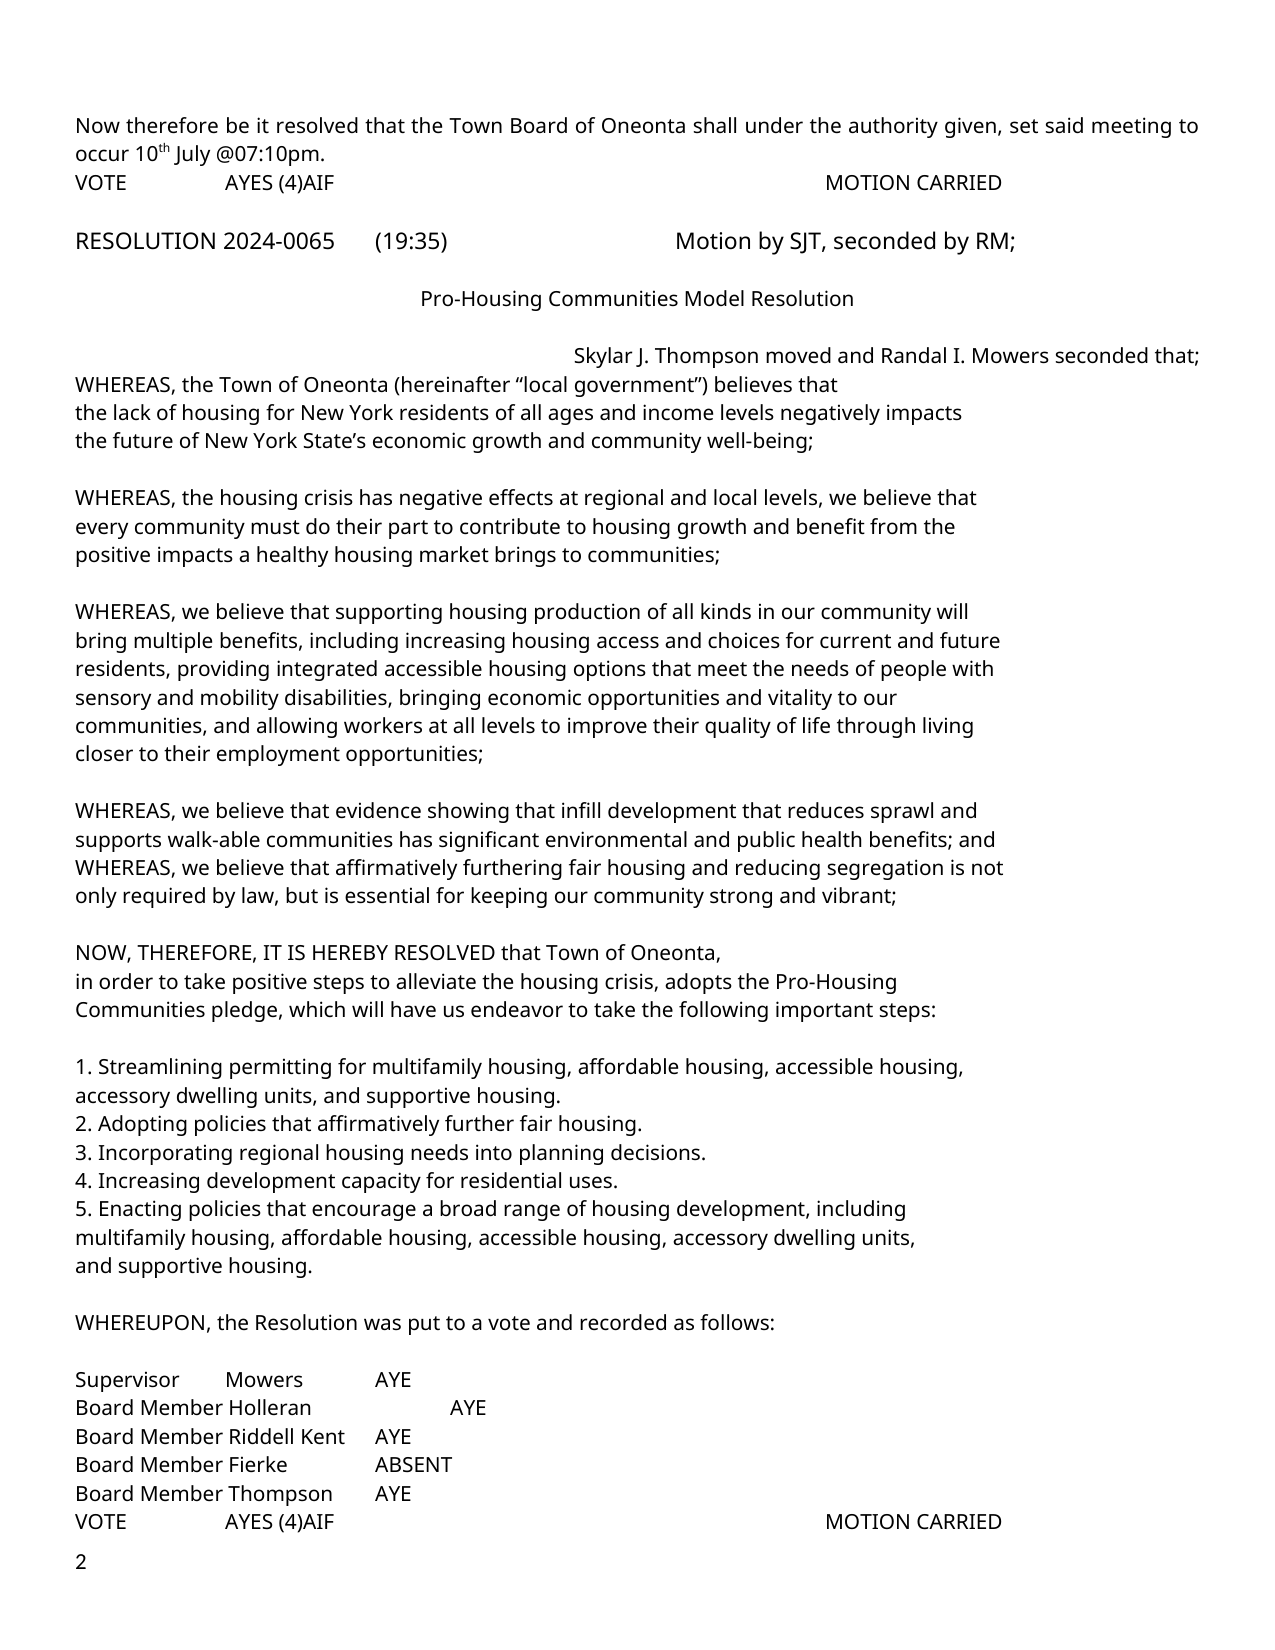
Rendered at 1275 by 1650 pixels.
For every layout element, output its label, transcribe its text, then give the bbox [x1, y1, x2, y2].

text VOTE AYES (4)AIF MOTION CARRIED [75, 1507, 1200, 1536]
text Now therefore be it resolved that the Town Board of Oneonta shall under the authority given, set said meeting to occur 10th July @07:10pm. [75, 111, 1200, 168]
text multifamily housing, affordable housing, accessible housing, accessory dwelling units, [75, 1223, 1200, 1251]
text WHEREAS, we believe that supporting housing production of all kinds in our community will [75, 597, 1200, 626]
text Board Member Holleran AYE [75, 1393, 1200, 1422]
text residents, providing integrated accessible housing options that meet the needs of people with [75, 654, 1200, 683]
text WHEREUPON, the Resolution was put to a vote and recorded as follows: [75, 1308, 1200, 1337]
text Board Member Riddell Kent AYE [75, 1422, 1200, 1450]
text NOW, THEREFORE, IT IS HEREBY RESOLVED that Town of Oneonta, [75, 938, 1200, 967]
text 2. Adopting policies that affirmatively further fair housing. [75, 1109, 1200, 1138]
text Communities pledge, which will have us endeavor to take the following important steps: [75, 995, 1200, 1024]
text bring multiple benefits, including increasing housing access and choices for current and future [75, 626, 1200, 654]
text positive impacts a healthy housing market brings to communities; [75, 540, 1200, 569]
text Board Member Fierke ABSENT [75, 1450, 1200, 1479]
text accessory dwelling units, and supportive housing. [75, 1081, 1200, 1109]
text in order to take positive steps to alleviate the housing crisis, adopts the Pro-Housing [75, 967, 1200, 995]
text every community must do their part to contribute to housing growth and benefit from the [75, 512, 1200, 540]
text VOTE AYES (4)AIF MOTION CARRIED [75, 168, 1200, 196]
text only required by law, but is essential for keeping our community strong and vibrant; [75, 882, 1200, 910]
text communities, and allowing workers at all levels to improve their quality of life through living [75, 711, 1200, 739]
text Board Member Thompson AYE [75, 1479, 1200, 1507]
text WHEREAS, the Town of Oneonta (hereinafter “local government”) believes that [75, 370, 1200, 398]
text the future of New York State’s economic growth and community well-being; [75, 427, 1200, 455]
text sensory and mobility disabilities, bringing economic opportunities and vitality to our [75, 683, 1200, 711]
text supports walk-able communities has significant environmental and public health benefits; and [75, 825, 1200, 853]
text closer to their employment opportunities; [75, 739, 1200, 768]
text 4. Increasing development capacity for residential uses. [75, 1166, 1200, 1194]
text the lack of housing for New York residents of all ages and income levels negatively impacts [75, 398, 1200, 427]
text 3. Incorporating regional housing needs into planning decisions. [75, 1138, 1200, 1166]
text WHEREAS, we believe that affirmatively furthering fair housing and reducing segregation is not [75, 853, 1200, 882]
text Pro-Housing Communities Model Resolution [75, 284, 1200, 313]
text WHEREAS, we believe that evidence showing that infill development that reduces sprawl and [75, 796, 1200, 825]
text 5. Enacting policies that encourage a broad range of housing development, including [75, 1194, 1200, 1223]
text WHEREAS, the housing crisis has negative effects at regional and local levels, we believe that [75, 483, 1200, 512]
text RESOLUTION 2024-0065 (19:35) Motion by SJT, seconded by RM; [75, 225, 1200, 256]
text Supervisor Mowers AYE [75, 1365, 1200, 1393]
text 1. Streamlining permitting for multifamily housing, affordable housing, accessible housing, [75, 1052, 1200, 1081]
text and supportive housing. [75, 1251, 1200, 1280]
text Skylar J. Thompson moved and Randal I. Mowers seconded that; [75, 341, 1200, 370]
